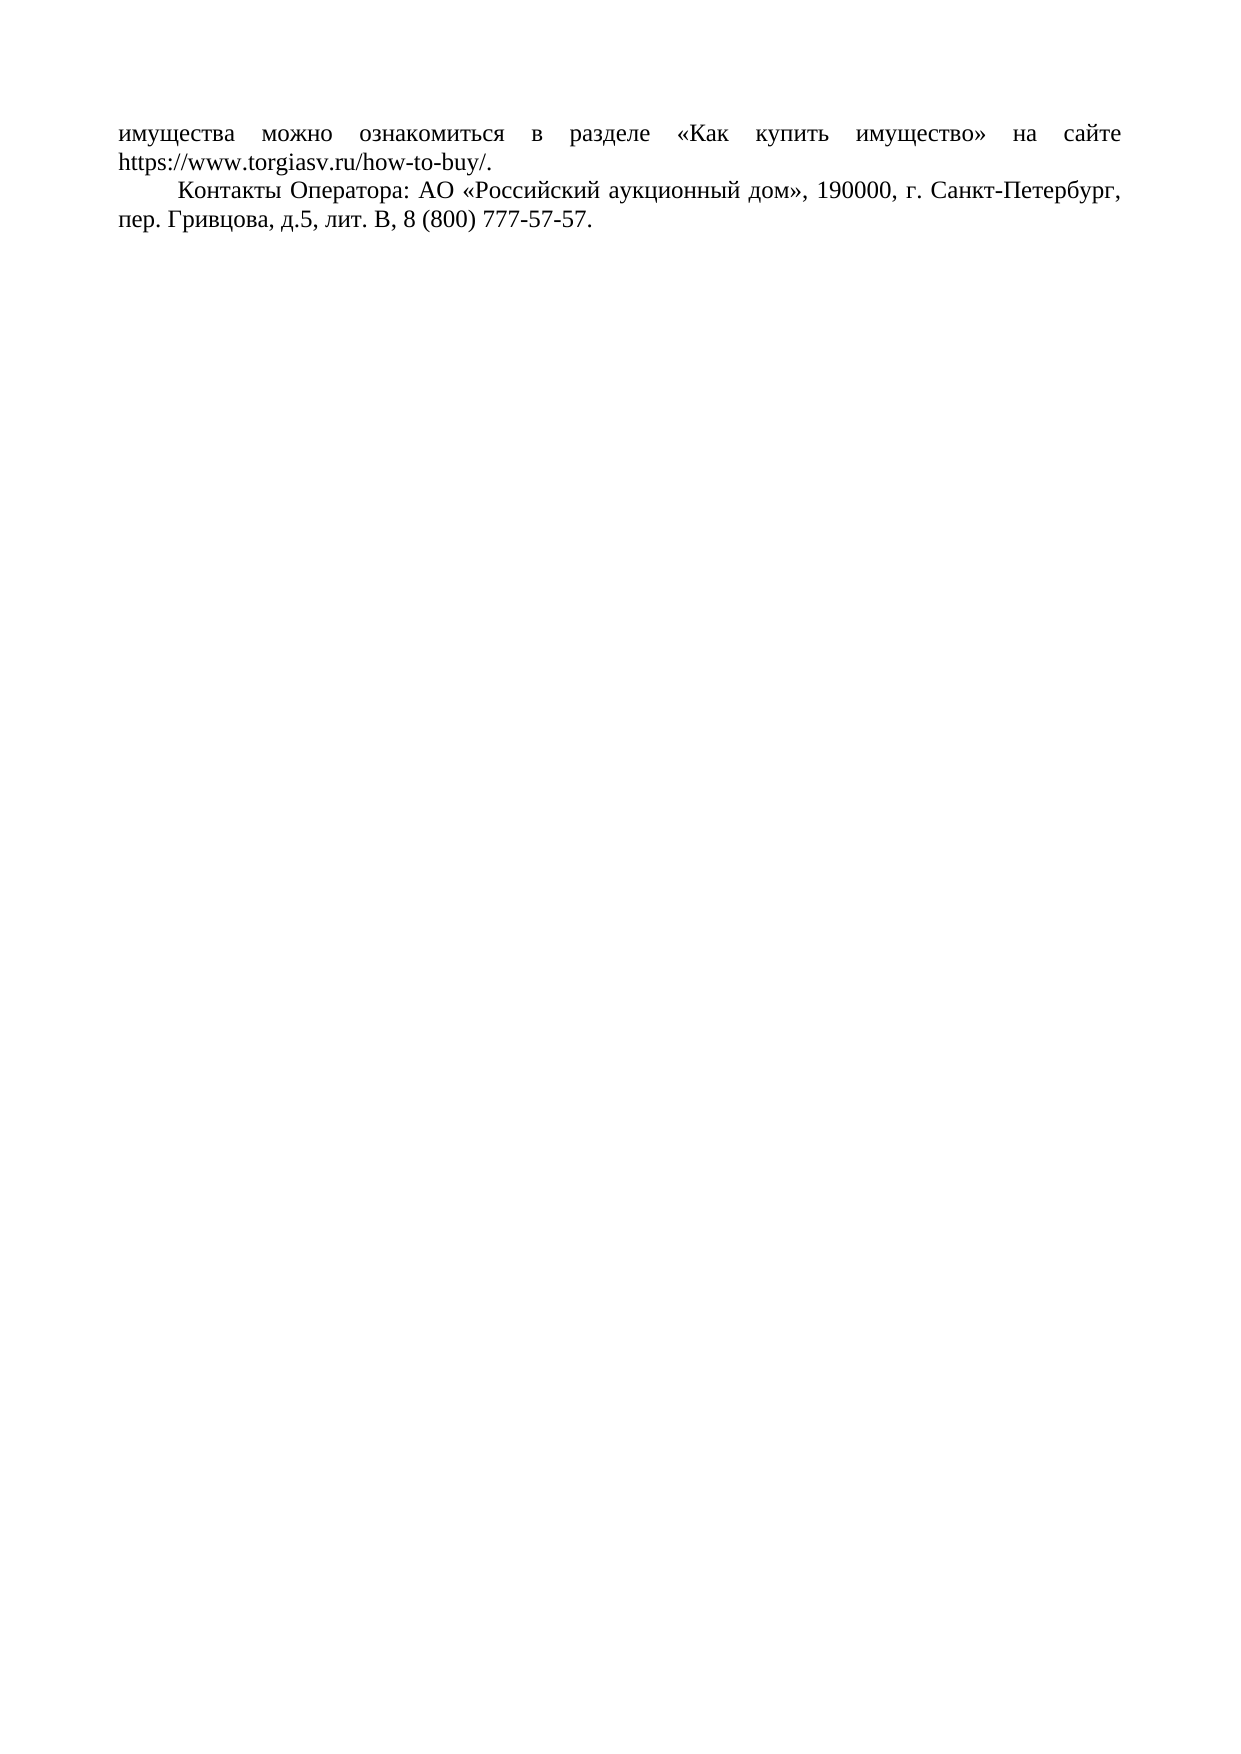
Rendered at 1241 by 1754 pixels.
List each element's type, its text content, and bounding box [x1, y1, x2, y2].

text Контакты Оператора: АО «Российский аукционный дом», 190000, г. Санкт-Петербург, пер. Гривцова, д.5, лит. В, 8 (800) 777-57-57. [118, 176, 1122, 233]
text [118, 118, 1122, 176]
